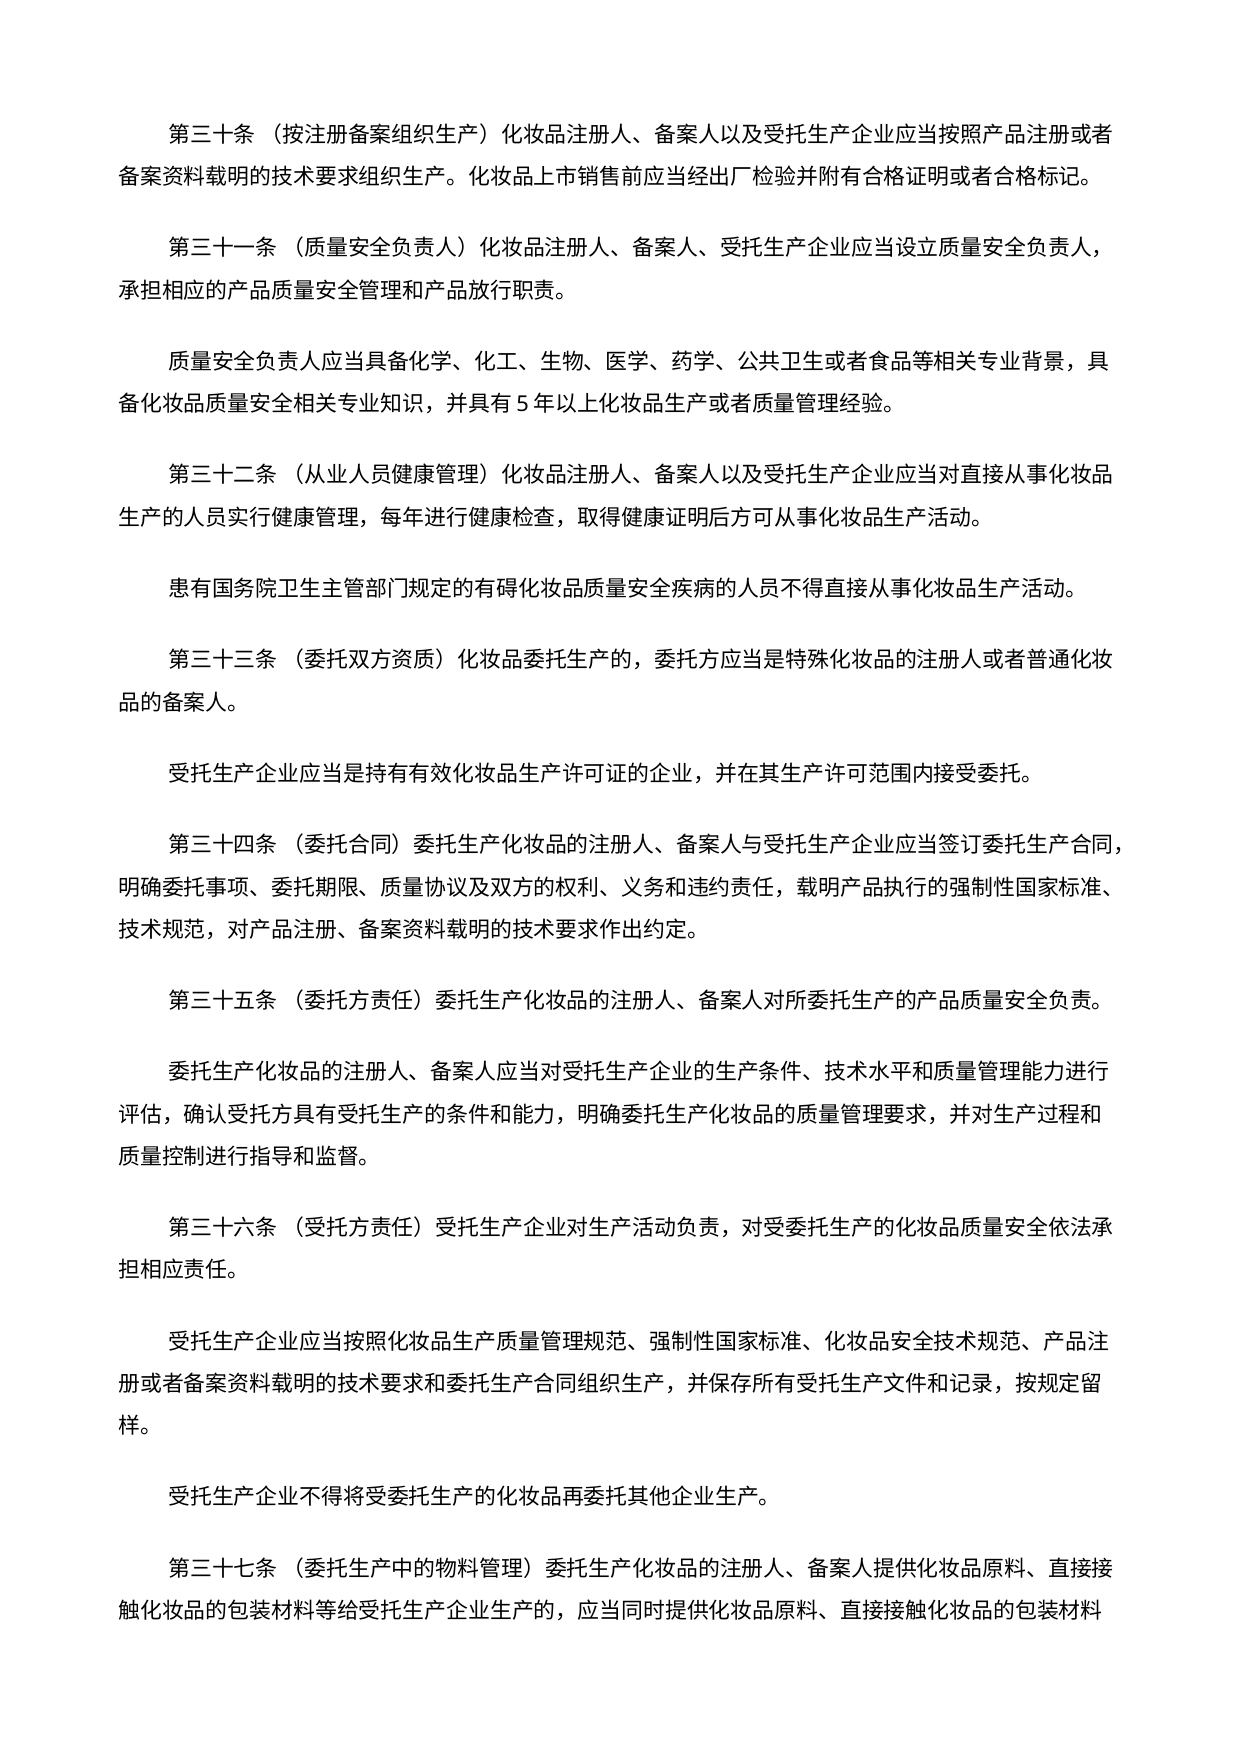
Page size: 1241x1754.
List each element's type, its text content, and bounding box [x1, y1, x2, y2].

text 委托生产化妆品的注册人、备案人应当对受托生产企业的生产条件、技术水平和质量管理能力进行评估，确认受托方具有受托生产的条件和能力，明确委托生产化妆品的质量管理要求，并对生产过程和质量控制进行指导和监督。 [118, 1044, 1122, 1170]
text 受托生产企业应当是持有有效化妆品生产许可证的企业，并在其生产许可范围内接受委托。 [118, 745, 1122, 788]
text 患有国务院卫生主管部门规定的有碍化妆品质量安全疾病的人员不得直接从事化妆品生产活动。 [118, 561, 1122, 603]
text 受托生产企业不得将受委托生产的化妆品再委托其他企业生产。 [118, 1469, 1122, 1511]
text 受托生产企业应当按照化妆品生产质量管理规范、强制性国家标准、化妆品安全技术规范、产品注册或者备案资料载明的技术要求和委托生产合同组织生产，并保存所有受托生产文件和记录，按规定留样。 [118, 1313, 1122, 1440]
text 第三十六条 （受托方责任）受托生产企业对生产活动负责，对受委托生产的化妆品质量安全依法承担相应责任。 [118, 1199, 1122, 1284]
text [118, 1540, 1122, 1624]
text 第三十条 （按注册备案组织生产）化妆品注册人、备案人以及受托生产企业应当按照产品注册或者备案资料载明的技术要求组织生产。化妆品上市销售前应当经出厂检验并附有合格证明或者合格标记。 [118, 106, 1122, 191]
text 质量安全负责人应当具备化学、化工、生物、医学、药学、公共卫生或者食品等相关专业背景，具备化妆品质量安全相关专业知识，并具有5年以上化妆品生产或者质量管理经验。 [118, 333, 1122, 418]
text 第三十一条 （质量安全负责人）化妆品注册人、备案人、受托生产企业应当设立质量安全负责人，承担相应的产品质量安全管理和产品放行职责。 [118, 220, 1122, 304]
text 第三十三条 （委托双方资质）化妆品委托生产的，委托方应当是特殊化妆品的注册人或者普通化妆品的备案人。 [118, 632, 1122, 716]
text 第三十五条 （委托方责任）委托生产化妆品的注册人、备案人对所委托生产的产品质量安全负责。 [118, 972, 1122, 1015]
text 第三十二条 （从业人员健康管理）化妆品注册人、备案人以及受托生产企业应当对直接从事化妆品生产的人员实行健康管理，每年进行健康检查，取得健康证明后方可从事化妆品生产活动。 [118, 447, 1122, 531]
text 第三十四条 （委托合同）委托生产化妆品的注册人、备案人与受托生产企业应当签订委托生产合同，明确委托事项、委托期限、质量协议及双方的权利、义务和违约责任，载明产品执行的强制性国家标准、技术规范，对产品注册、备案资料载明的技术要求作出约定。 [118, 817, 1122, 943]
